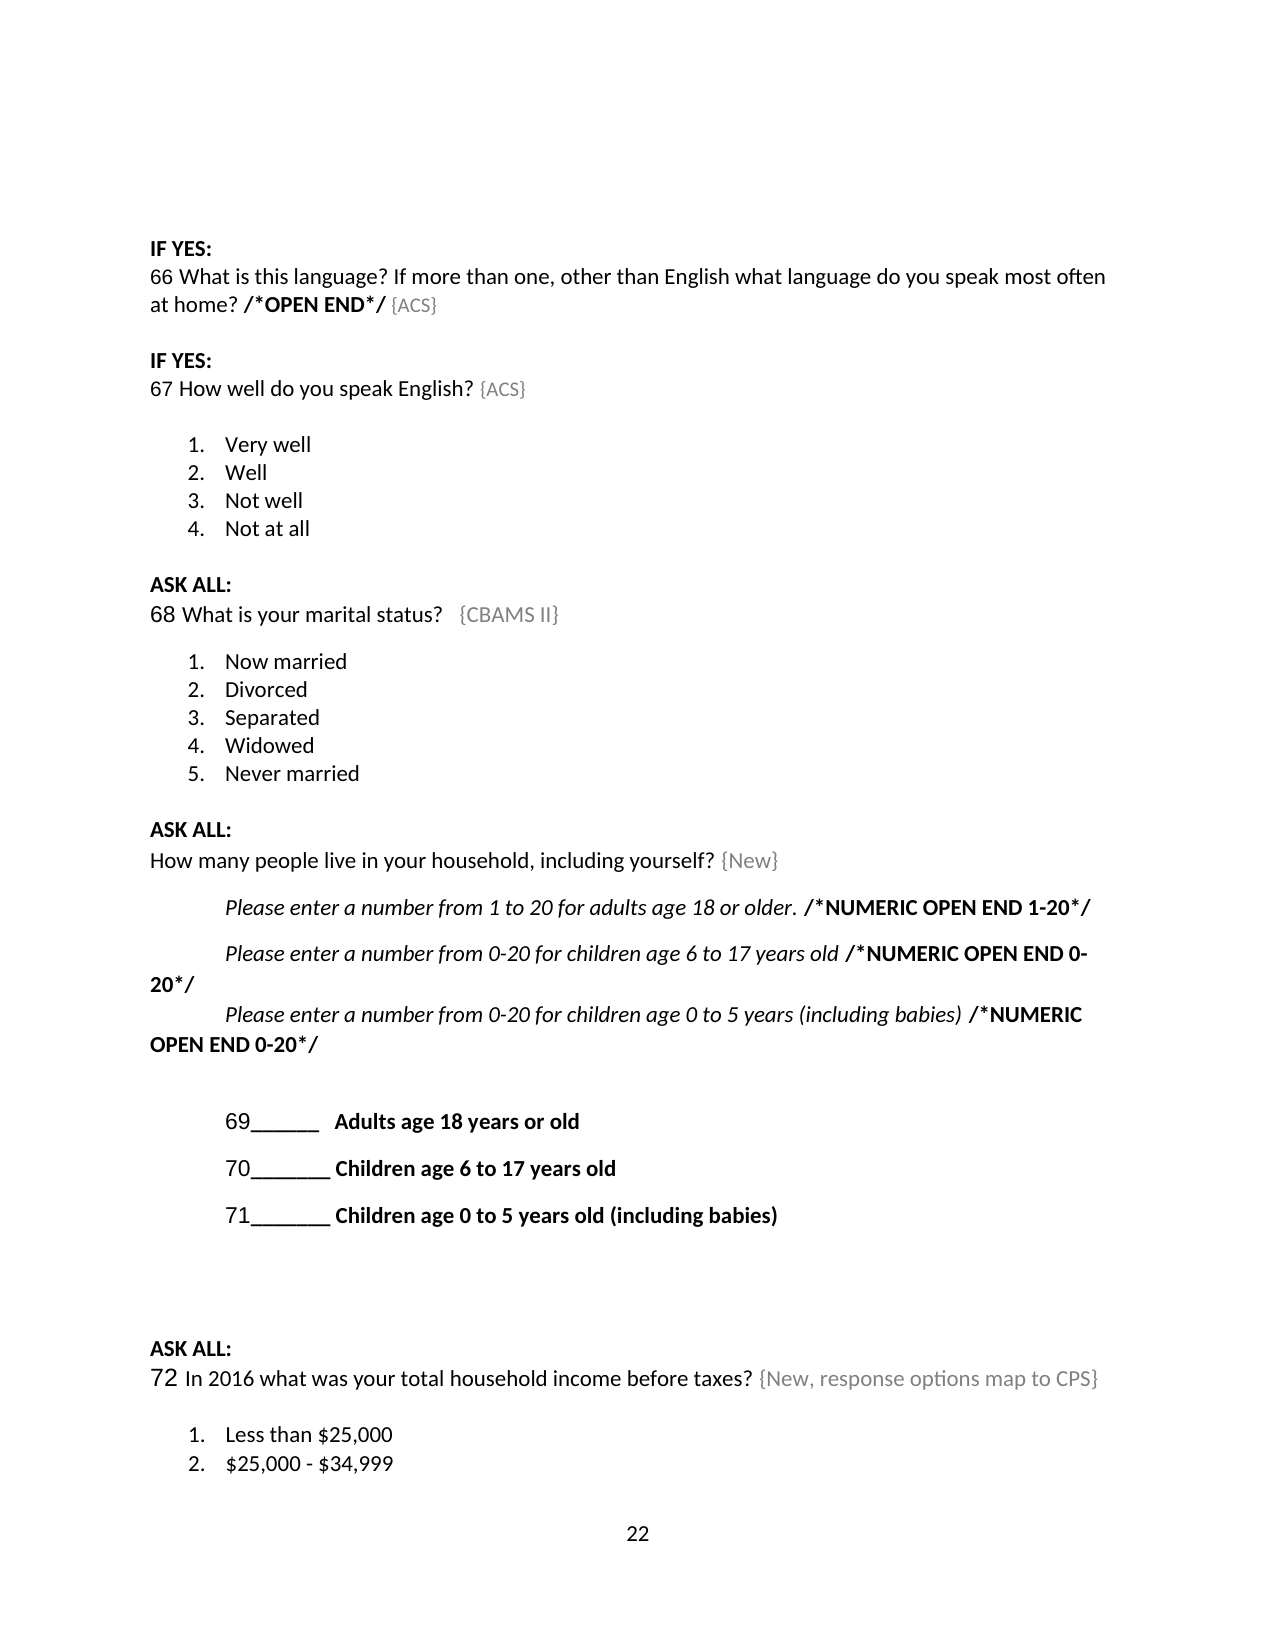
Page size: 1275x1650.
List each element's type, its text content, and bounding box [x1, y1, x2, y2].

text _______ Children age 0 to 5 years old (including babies) [150, 1201, 1125, 1229]
list $25,000 - $34,999 [188, 1449, 1125, 1477]
list Widowed [187, 731, 1125, 759]
text ASK ALL: What is your marital status? {CBAMS II} [150, 570, 1125, 628]
text Please enter a number from 0-20 for children age 0 to 5 years (including babies) /*NUMERIC OPEN END 0-20*/ [150, 1000, 1125, 1058]
list Divorced [187, 675, 1125, 703]
list Not well [187, 486, 1125, 514]
text Please enter a number from 0-20 for children age 6 to 17 years old /*NUMERIC OPEN END 0-20*/ [150, 939, 1125, 998]
list Not at all [187, 514, 1125, 542]
text ASK ALL: How many people live in your household, including yourself? {New} [150, 816, 1125, 874]
list Well [187, 458, 1125, 486]
list Less than $25,000 [188, 1421, 1125, 1449]
text _______ Children age 6 to 17 years old [150, 1154, 1125, 1182]
text IF YES: What is this language? If more than one, other than English what language do you speak most often at home? /*OPEN END*/ {ACS} [150, 234, 1125, 318]
text How well do you speak English? {ACS} [150, 374, 1125, 402]
list Separated [187, 703, 1125, 731]
list Never married [187, 759, 1125, 787]
text ______ Adults age 18 years or old [150, 1107, 1125, 1135]
text Please enter a number from 1 to 20 for adults age 18 or older. /*NUMERIC OPEN END 1-20*/ [150, 893, 1125, 921]
text IF YES: [150, 346, 1125, 374]
list Very well [187, 430, 1125, 458]
text ASK ALL: In 2016 what was your total household income before taxes? {New, response options map to CPS} [150, 1334, 1125, 1393]
list Now married [187, 647, 1125, 675]
